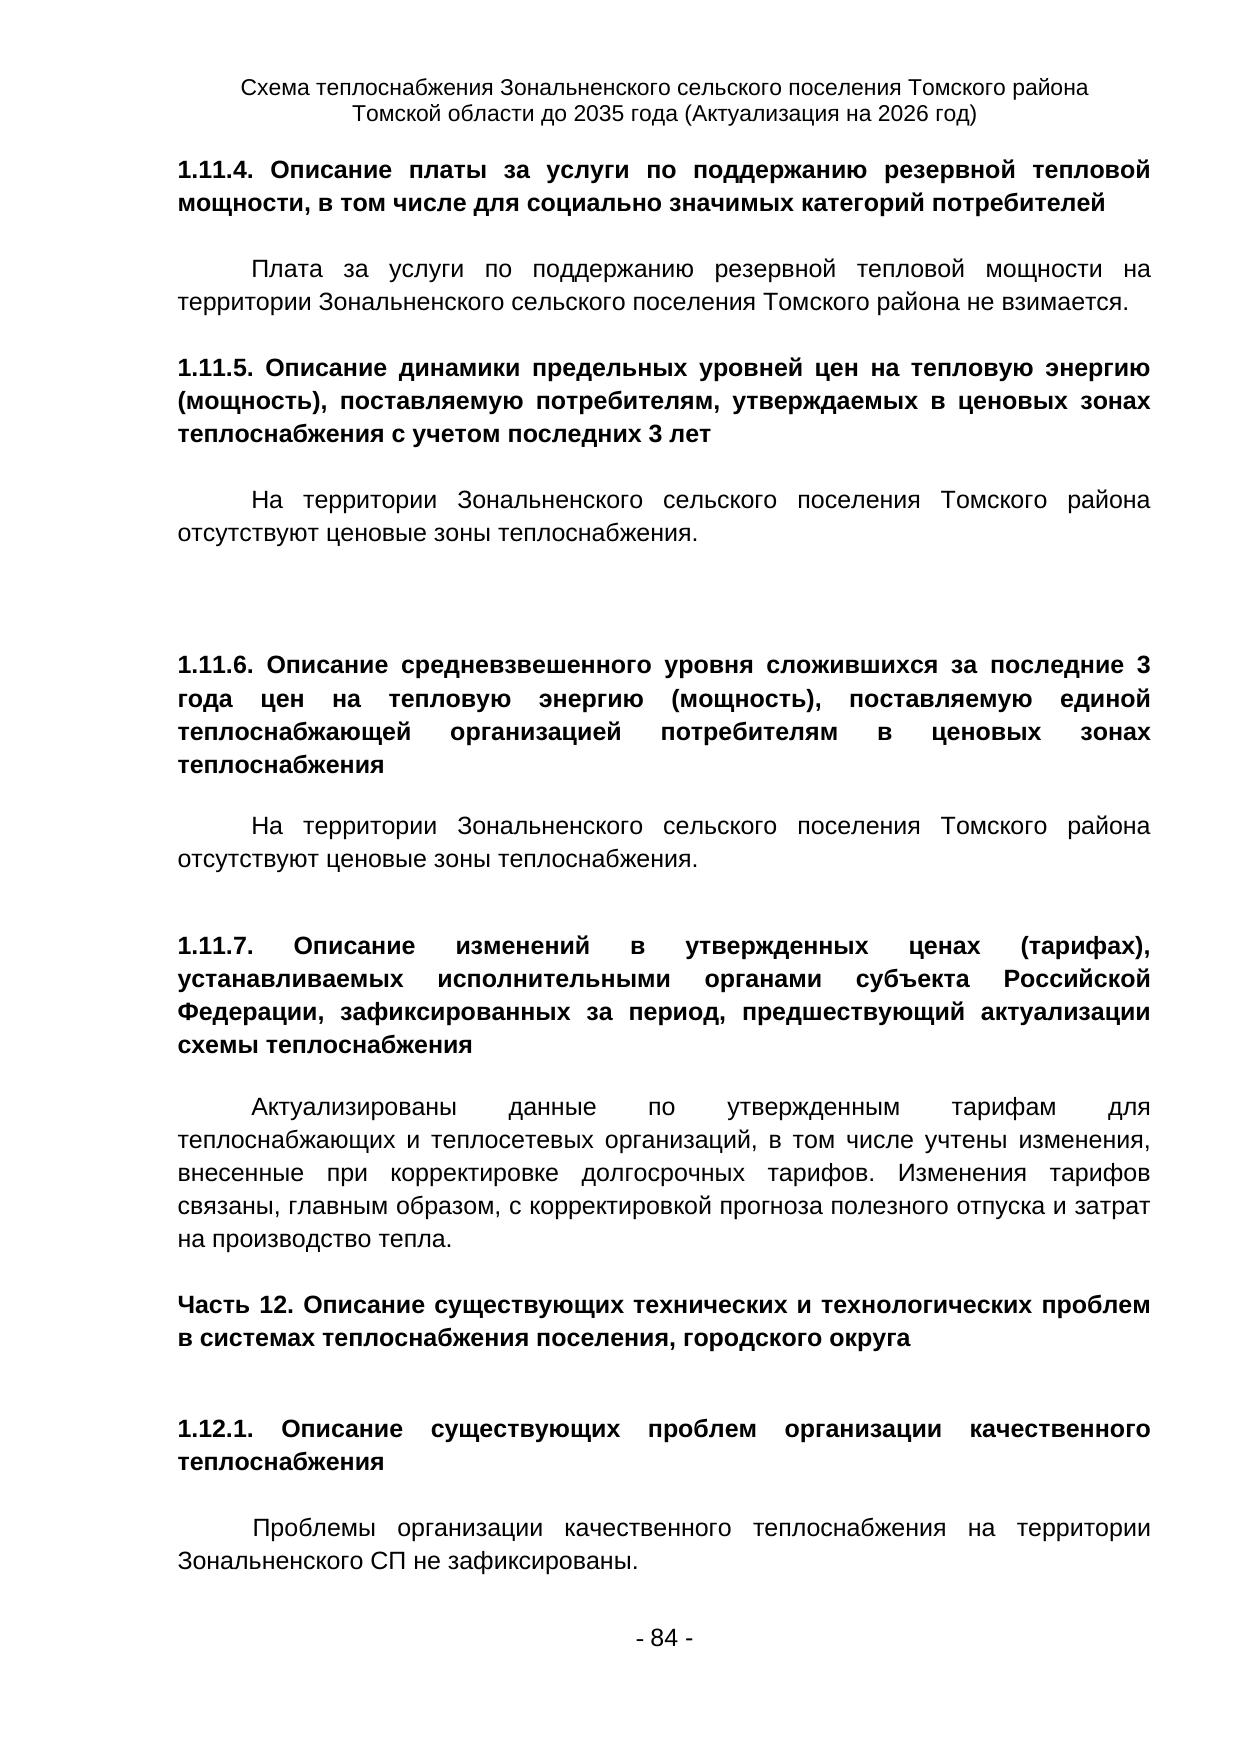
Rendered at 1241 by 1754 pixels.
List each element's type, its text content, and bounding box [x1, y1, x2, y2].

subtitle 1.12.1. Описание существующих проблем организации качественного теплоснабжения [177, 1414, 1152, 1476]
subtitle 1.11.6. Описание средневзвешенного уровня сложившихся за последние 3 года цен на тепловую энергию (мощность), поставляемую единой теплоснабжающей организацией потребителям в ценовых зонах теплоснабжения [177, 651, 1152, 778]
text Плата за услуги по поддержанию резервной тепловой мощности на территории Зональненского сельского поселения Томского района не взимается. [177, 254, 1152, 316]
subtitle 1.11.7. Описание изменений в утвержденных ценах (тарифах), устанавливаемых исполнительными органами субъекта Российской Федерации, зафиксированных за период, предшествующий актуализации схемы теплоснабжения [177, 931, 1152, 1059]
text Проблемы организации качественного теплоснабжения на территории Зональненского СП не зафиксированы. [177, 1513, 1152, 1575]
text На территории Зональненского сельского поселения Томского района отсутствуют ценовые зоны теплоснабжения. [177, 811, 1152, 873]
text Актуализированы данные по утвержденным тарифам для теплоснабжающих и теплосетевых организаций, в том числе учтены изменения, внесенные при корректировке долгосрочных тарифов. Изменения тарифов связаны, главным образом, с корректировкой прогноза полезного отпуска и затрат на производство тепла. [177, 1092, 1152, 1253]
text На территории Зональненского сельского поселения Томского района отсутствуют ценовые зоны теплоснабжения. [177, 485, 1152, 547]
subtitle 1.11.4. Описание платы за услуги по поддержанию резервной тепловой мощности, в том числе для социально значимых категорий потребителей [177, 155, 1152, 217]
subtitle 1.11.5. Описание динамики предельных уровней цен на тепловую энергию (мощность), поставляемую потребителям, утверждаемых в ценовых зонах теплоснабжения с учетом последних 3 лет [177, 353, 1152, 448]
subtitle Часть 12. Описание существующих технических и технологических проблем в системах теплоснабжения поселения, городского округа [177, 1290, 1152, 1352]
